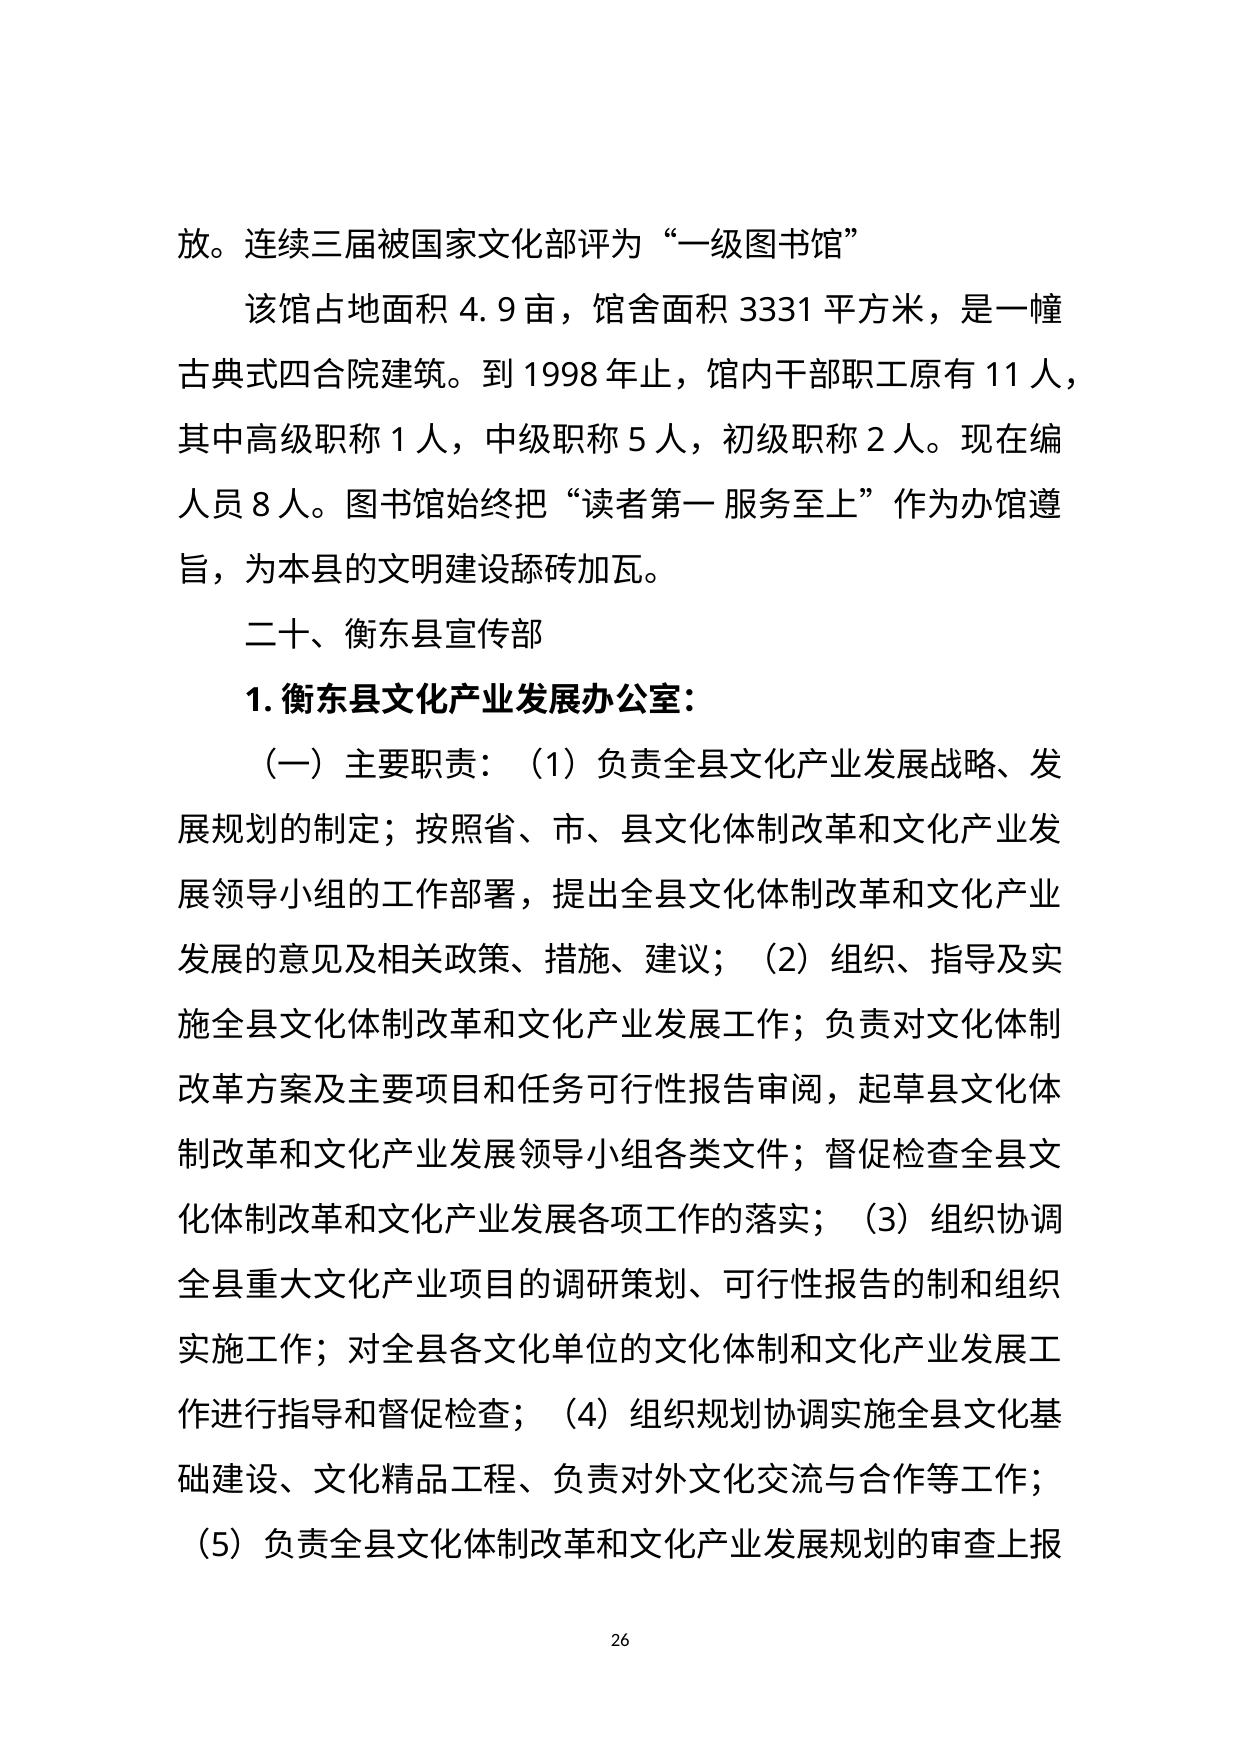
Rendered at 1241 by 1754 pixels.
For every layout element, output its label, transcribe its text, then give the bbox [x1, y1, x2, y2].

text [177, 209, 1063, 274]
text 该馆占地面积 4. 9亩，馆舍面积 3331平方米，是一幢古典式四合院建筑。到1998年止，馆内干部职工原有11人，其中高级职称1人，中级职称5人，初级职称2人。现在编人员8人。图书馆始终把“读者第一 服务至上”作为办馆遵旨，为本县的文明建设舔砖加瓦。 [177, 274, 1063, 599]
text 1. 衡东县文化产业发展办公室： [177, 664, 1063, 729]
text 二十、衡东县宣传部 [177, 599, 1063, 664]
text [177, 729, 1063, 1574]
